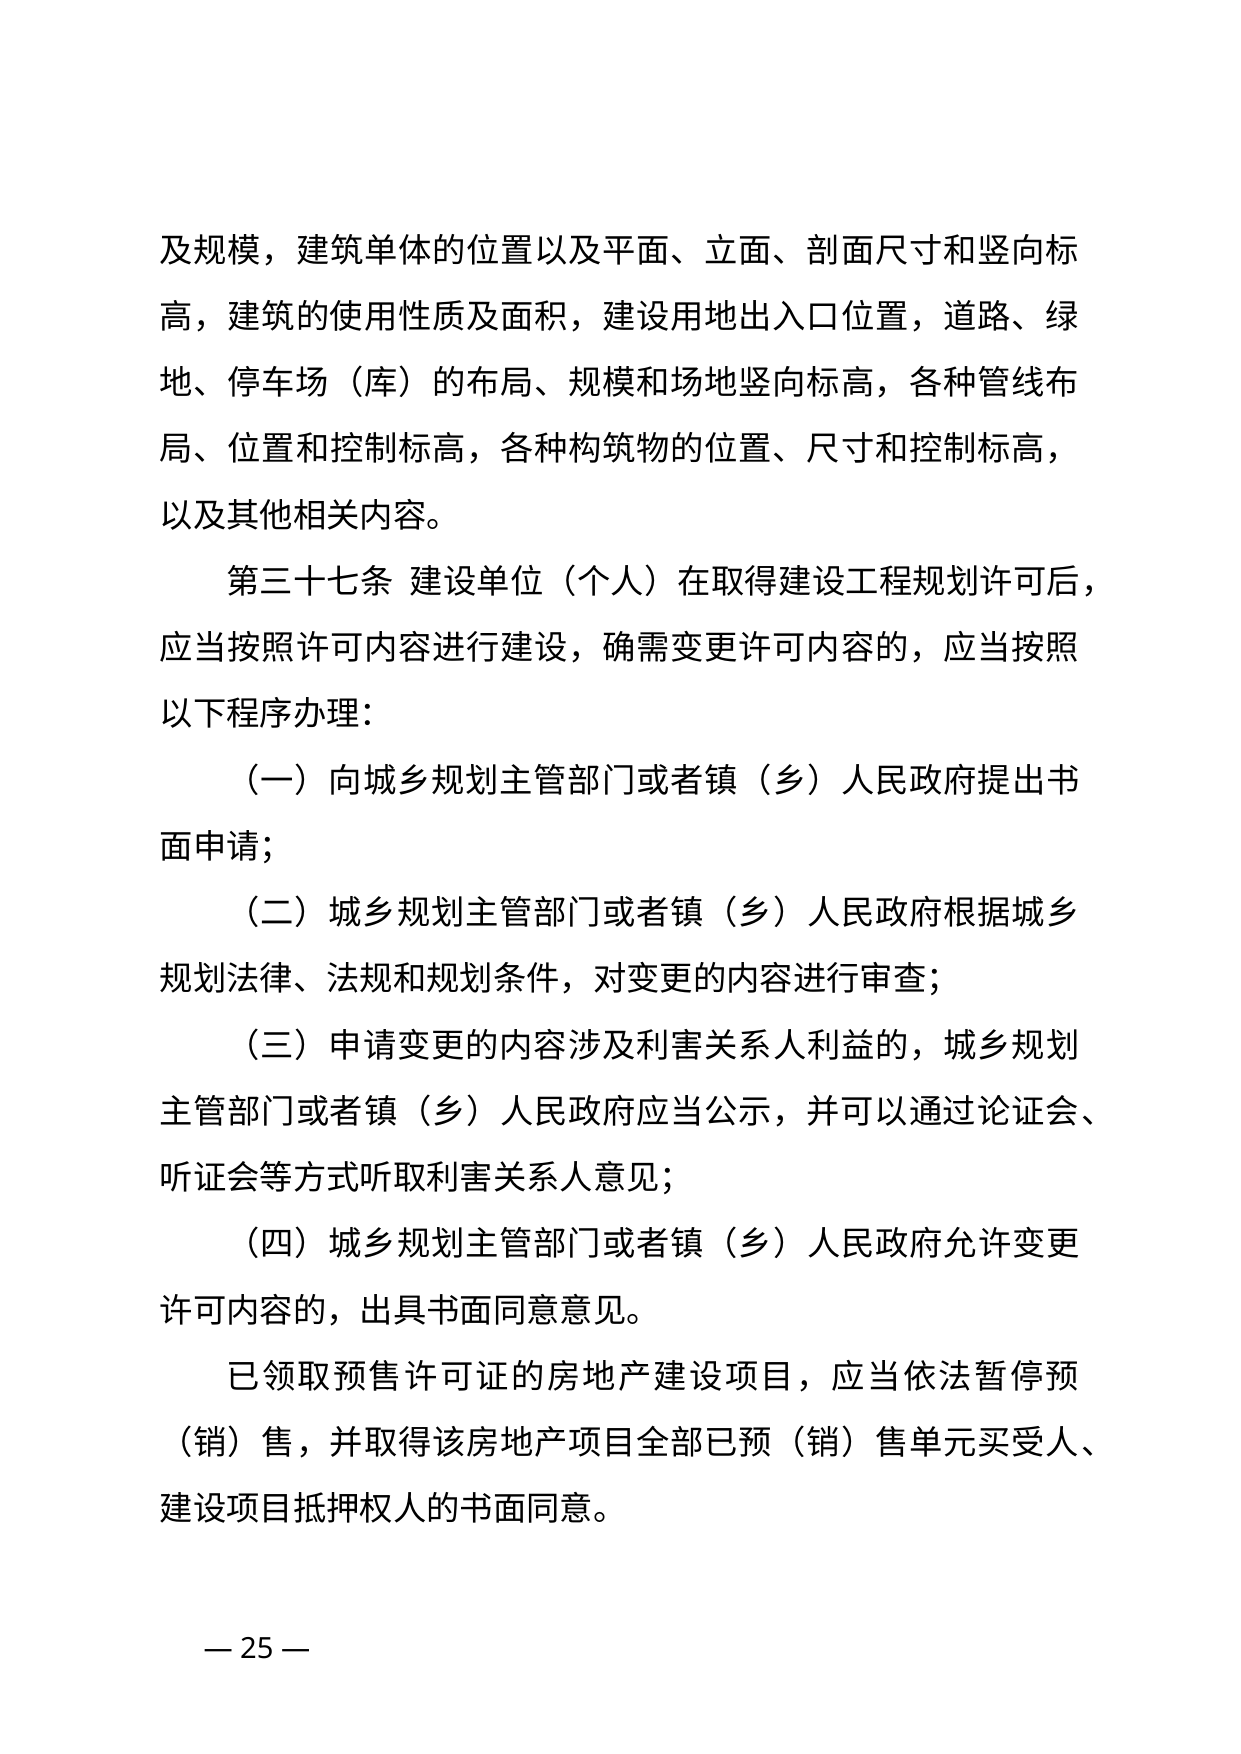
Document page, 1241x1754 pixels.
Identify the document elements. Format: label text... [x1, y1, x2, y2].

text （四）城乡规划主管部门或者镇（乡）人民政府允许变更许可内容的，出具书面同意意见。 [159, 1208, 1081, 1341]
text 第三十七条 建设单位（个人）在取得建设工程规划许可后，应当按照许可内容进行建设，确需变更许可内容的，应当按照以下程序办理： [159, 546, 1081, 744]
text （三）申请变更的内容涉及利害关系人利益的，城乡规划主管部门或者镇（乡）人民政府应当公示，并可以通过论证会、听证会等方式听取利害关系人意见； [159, 1009, 1081, 1208]
text （二）城乡规划主管部门或者镇（乡）人民政府根据城乡规划法律、法规和规划条件，对变更的内容进行审查； [159, 877, 1081, 1009]
text （一）向城乡规划主管部门或者镇（乡）人民政府提出书面申请； [159, 744, 1081, 877]
text 已领取预售许可证的房地产建设项目，应当依法暂停预（销）售，并取得该房地产项目全部已预（销）售单元买受人、建设项目抵押权人的书面同意。 [159, 1341, 1081, 1539]
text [159, 214, 1081, 546]
